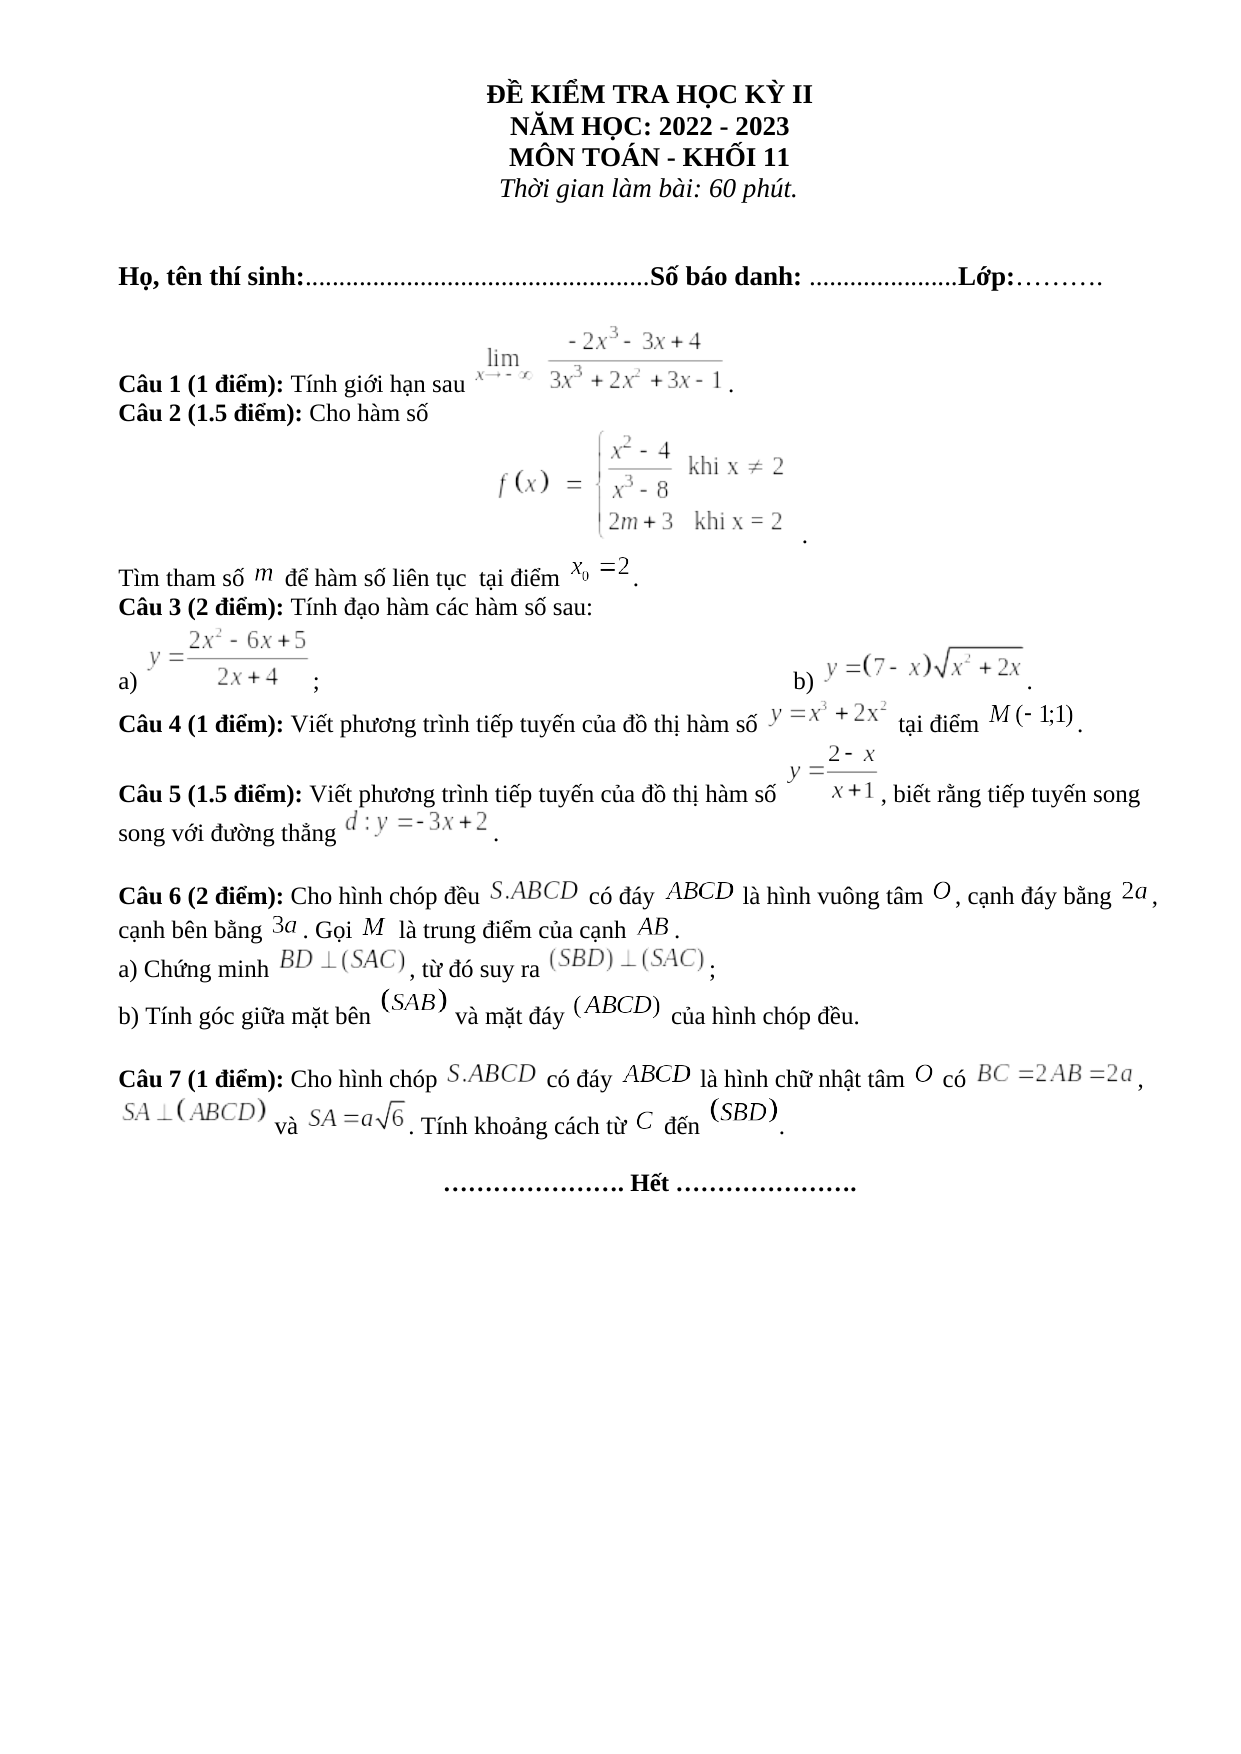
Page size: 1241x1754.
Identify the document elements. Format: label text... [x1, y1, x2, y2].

text MÔN TOÁN - KHỐI 11 [118, 141, 1181, 172]
text . [118, 427, 1181, 549]
text Câu 6 (2 điểm): Cho hình chóp đều có đáy là hình vuông tâm , cạnh đáy bằng , cạnh bên bằng . Gọi là trung điểm của cạnh . [118, 876, 1181, 944]
text Tìm tham số để hàm số liên tục tại điểm . [118, 549, 1181, 592]
text ĐỀ KIỂM TRA HỌC KỲ II [118, 78, 1181, 109]
text Câu 3 (2 điểm): Tính đạo hàm các hàm số sau: [118, 592, 1181, 620]
text Câu 1 (1 điểm): Tính giới hạn sau . [118, 320, 1181, 398]
text a) Chứng minh , từ đó suy ra ; [118, 944, 1181, 983]
text b) Tính góc giữa mặt bên và mặt đáy của hình chóp đều. [118, 983, 1181, 1030]
text NĂM HỌC: 2022 - 2023 [118, 109, 1181, 141]
text Câu 7 (1 điểm): Cho hình chóp có đáy là hình chữ nhật tâm có , và . Tính khoảng cách từ đến . [118, 1059, 1181, 1139]
text Câu 5 (1.5 điểm): Viết phương trình tiếp tuyến của đồ thị hàm số , biết rằng tiếp tuyến song song với đường thẳng . [118, 737, 1181, 847]
text Câu 4 (1 điểm): Viết phương trình tiếp tuyến của đồ thị hàm số tại điểm . [118, 694, 1181, 737]
text Thời gian làm bài: 60 phút. [118, 172, 1181, 203]
text …………………. Hết …………………. [118, 1168, 1181, 1197]
text Câu 2 (1.5 điểm): Cho hàm số [118, 398, 1181, 427]
text Họ, tên thí sinh:...................................................Số báo danh: ......................Lớp:………. [118, 261, 1181, 292]
text a) ; b) . [118, 620, 1181, 694]
